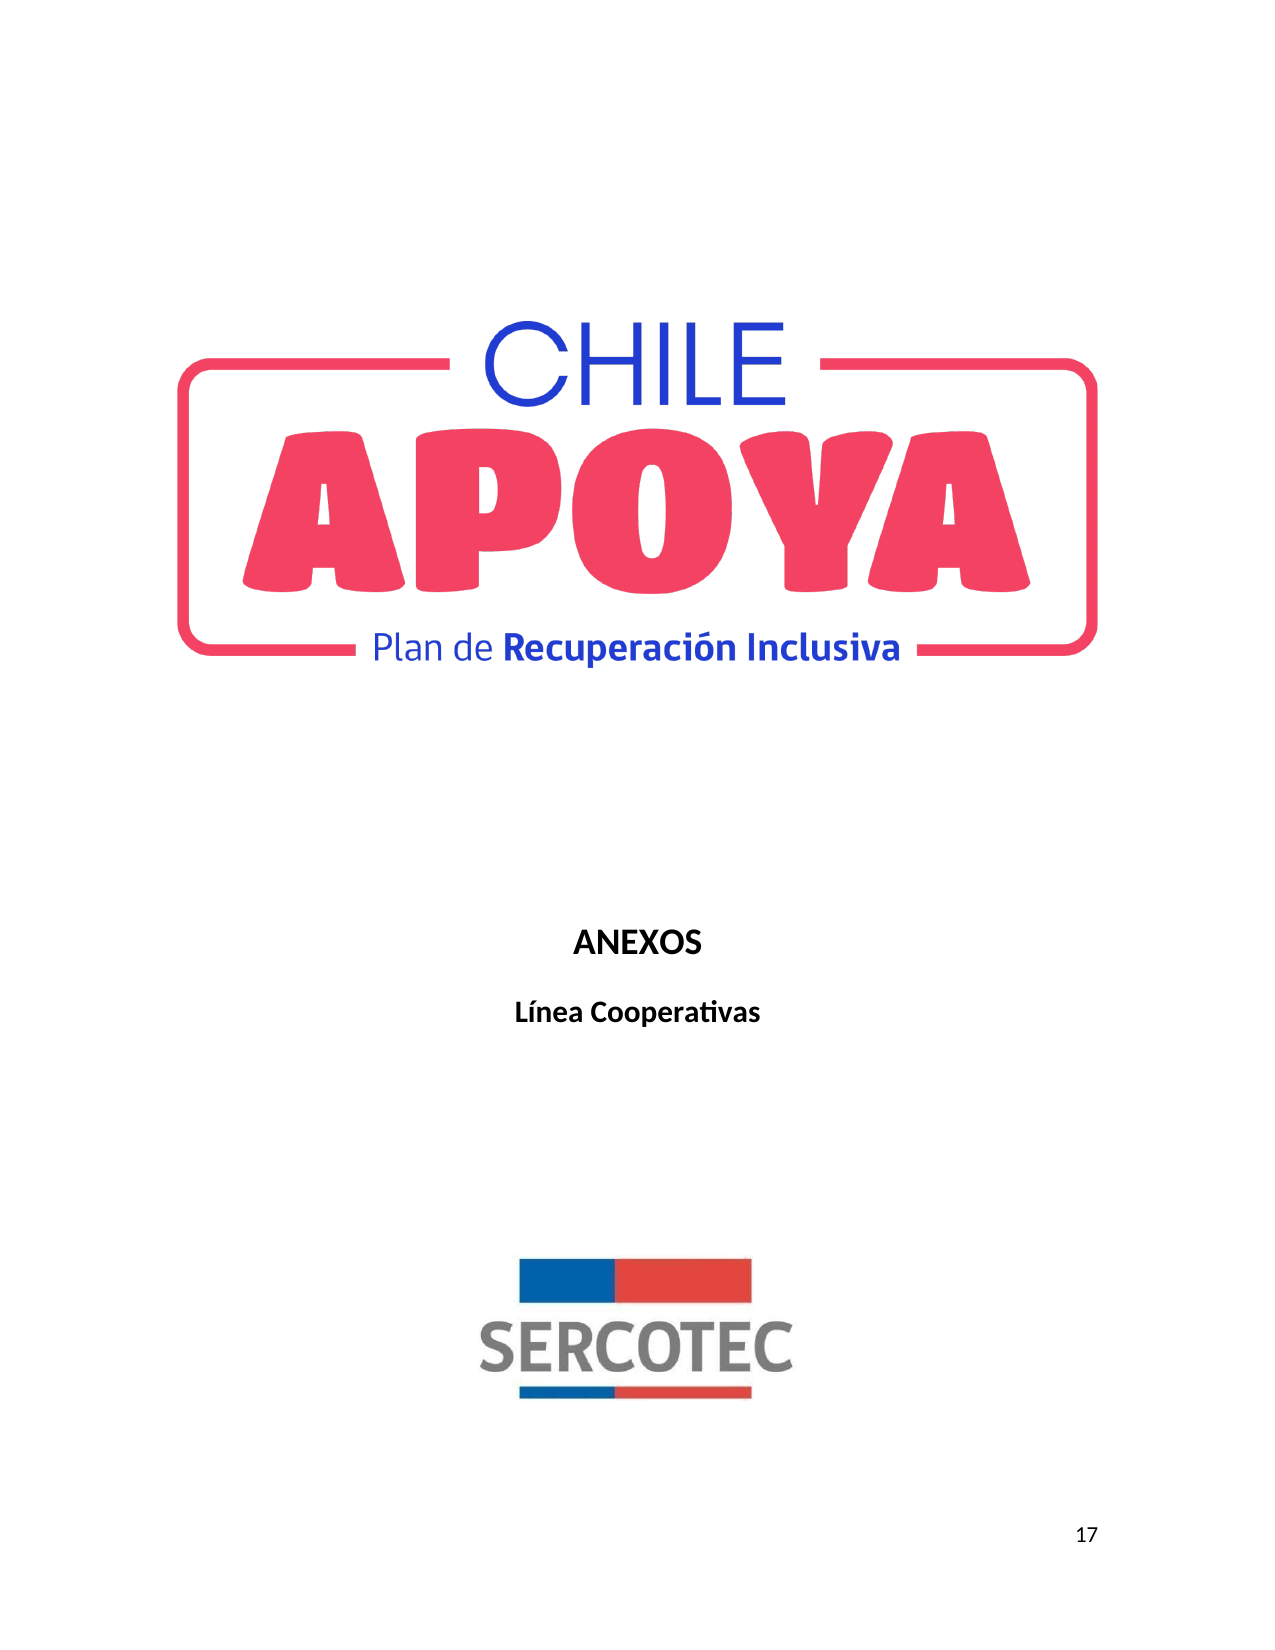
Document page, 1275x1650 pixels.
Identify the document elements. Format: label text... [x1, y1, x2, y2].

picture [478, 1255, 797, 1401]
picture [177, 321, 1098, 668]
text Línea Cooperativas [177, 992, 1098, 1031]
text ANEXOS [177, 918, 1098, 964]
